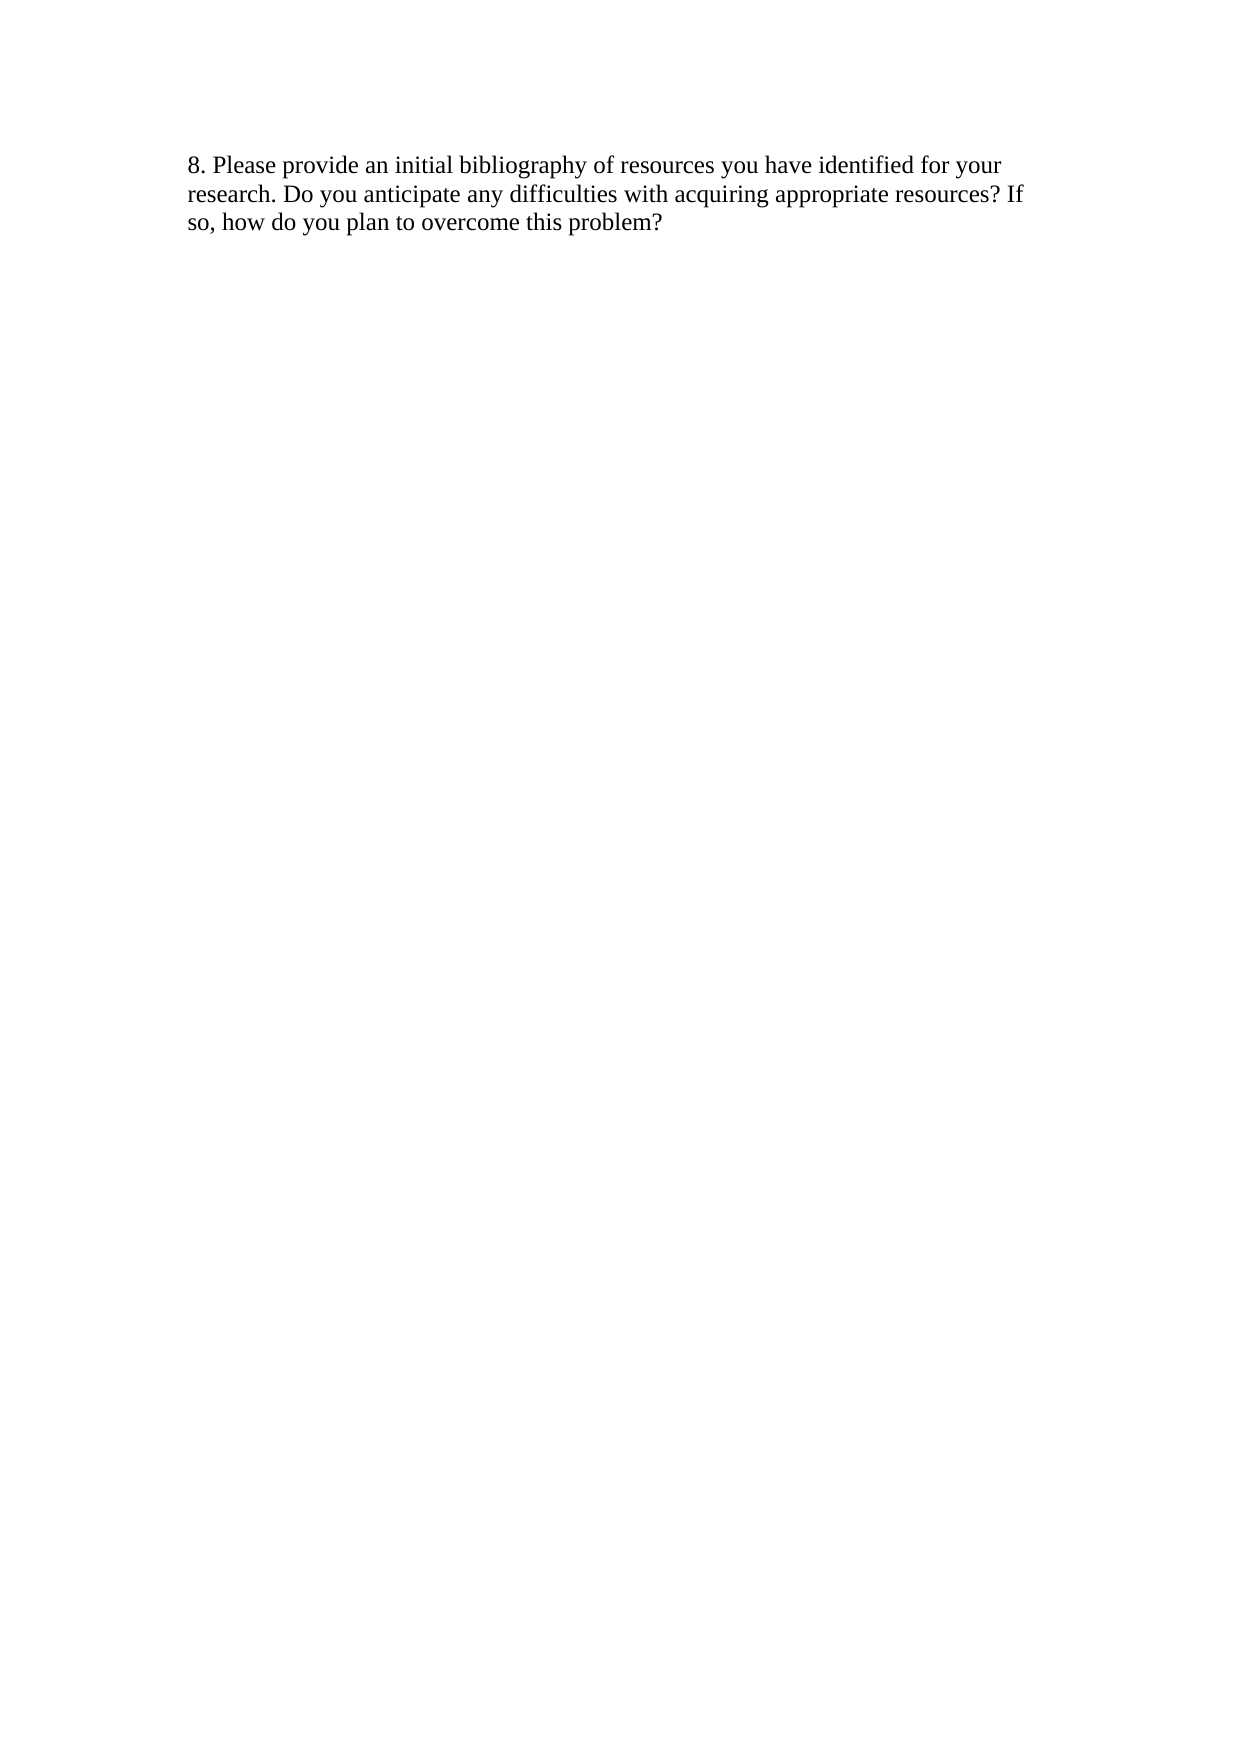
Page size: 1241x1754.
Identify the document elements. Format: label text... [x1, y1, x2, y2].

text 8. Please provide an initial bibliography of resources you have identified for your research. Do you anticipate any difficulties with acquiring appropriate resources? If so, how do you plan to overcome this problem? [187, 150, 1053, 236]
